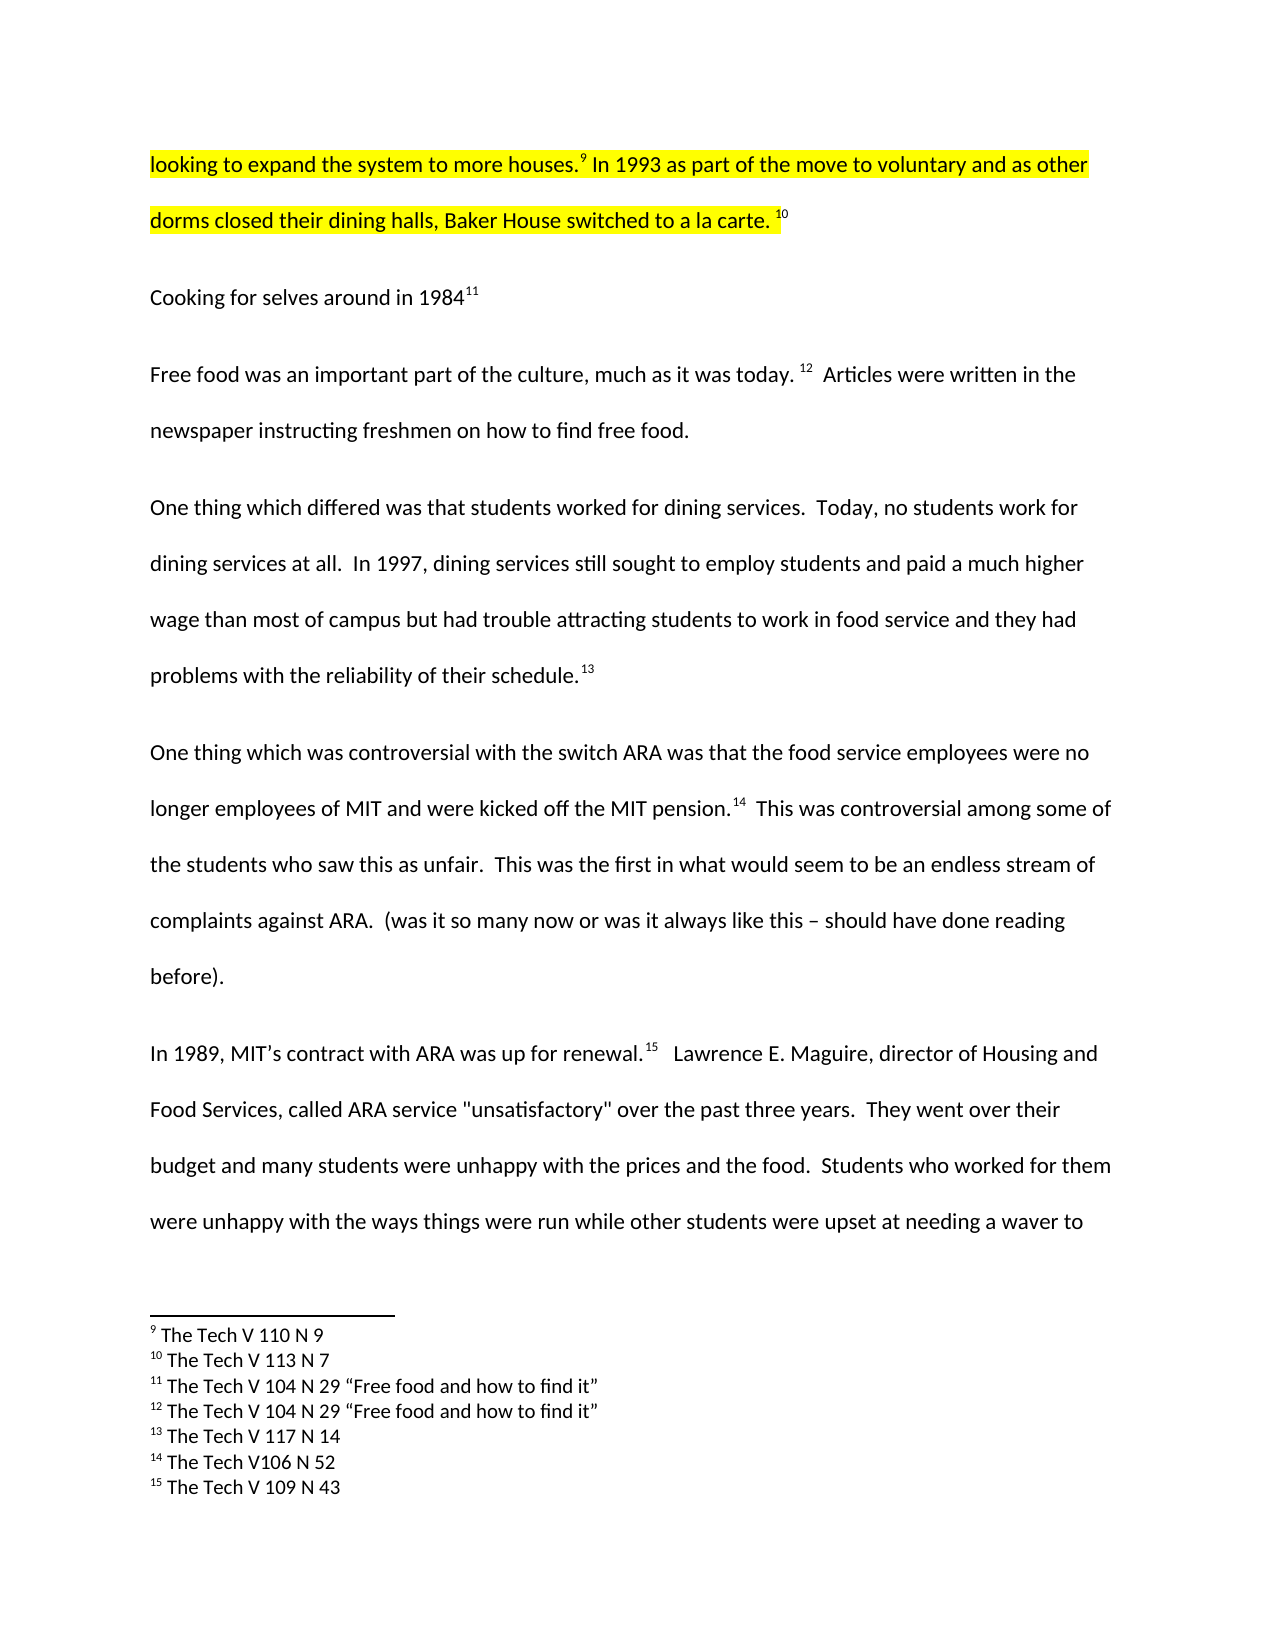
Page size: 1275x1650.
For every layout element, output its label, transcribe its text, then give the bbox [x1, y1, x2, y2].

text Free food was an important part of the culture, much as it was today. Articles were written in the newspaper instructing freshmen on how to find free food. [150, 360, 1125, 444]
text One thing which differed was that students worked for dining services. Today, no students work for dining services at all. In 1997, dining services still sought to employ students and paid a much higher wage than most of campus but had trouble attracting students to work in food service and they had problems with the reliability of their schedule. [150, 493, 1125, 689]
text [150, 1039, 1125, 1235]
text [150, 150, 1125, 234]
text Cooking for selves around in 1984 [150, 283, 1125, 311]
text One thing which was controversial with the switch ARA was that the food service employees were no longer employees of MIT and were kicked off the MIT pension. This was controversial among some of the students who saw this as unfair. This was the first in what would seem to be an endless stream of complaints against ARA. (was it so many now or was it always like this – should have done reading before). [150, 738, 1125, 990]
